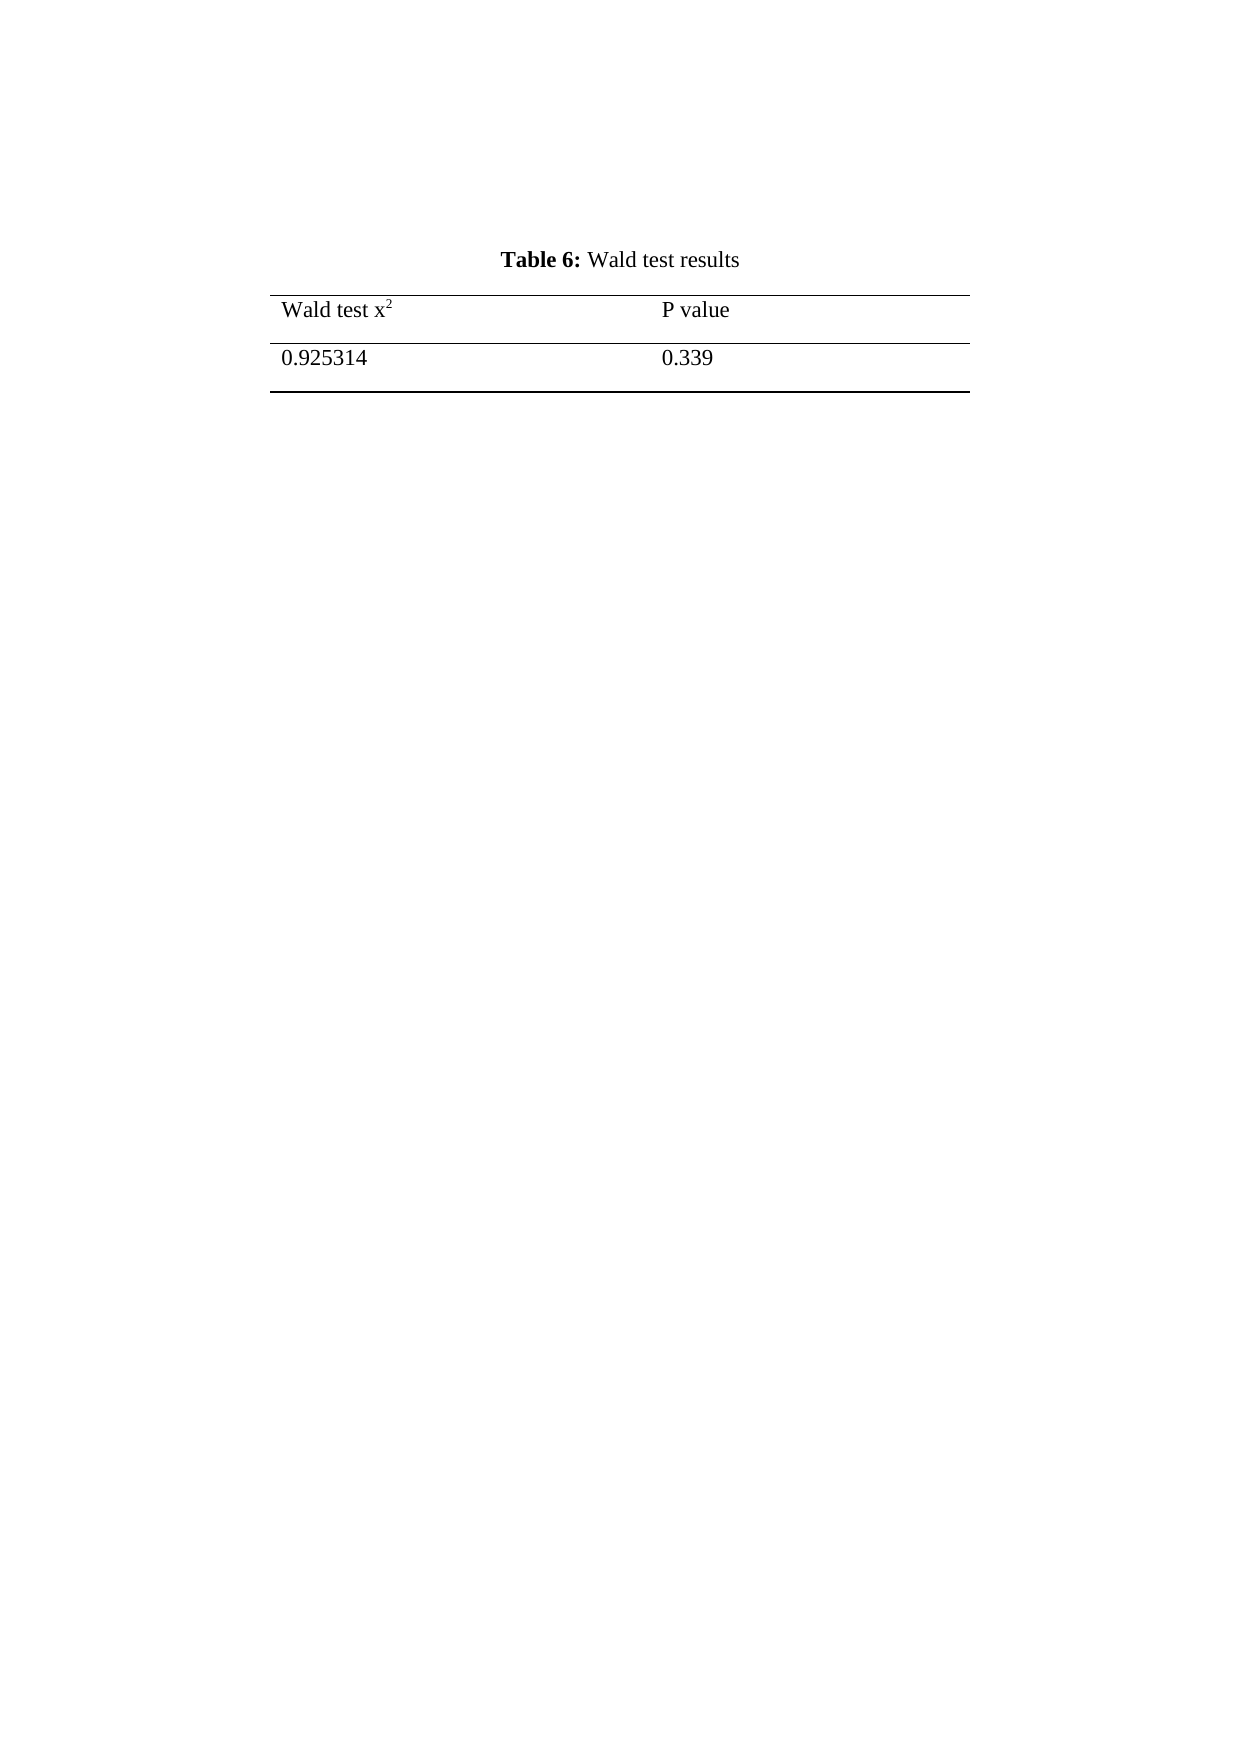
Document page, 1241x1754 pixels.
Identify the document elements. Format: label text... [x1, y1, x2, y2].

table_cell 0.339 [650, 344, 970, 391]
table_cell 0.925314 [270, 344, 650, 391]
table_header P value [650, 296, 970, 343]
text Table 6: Wald test results [187, 246, 1053, 272]
table_header Wald test x2 [270, 296, 650, 343]
